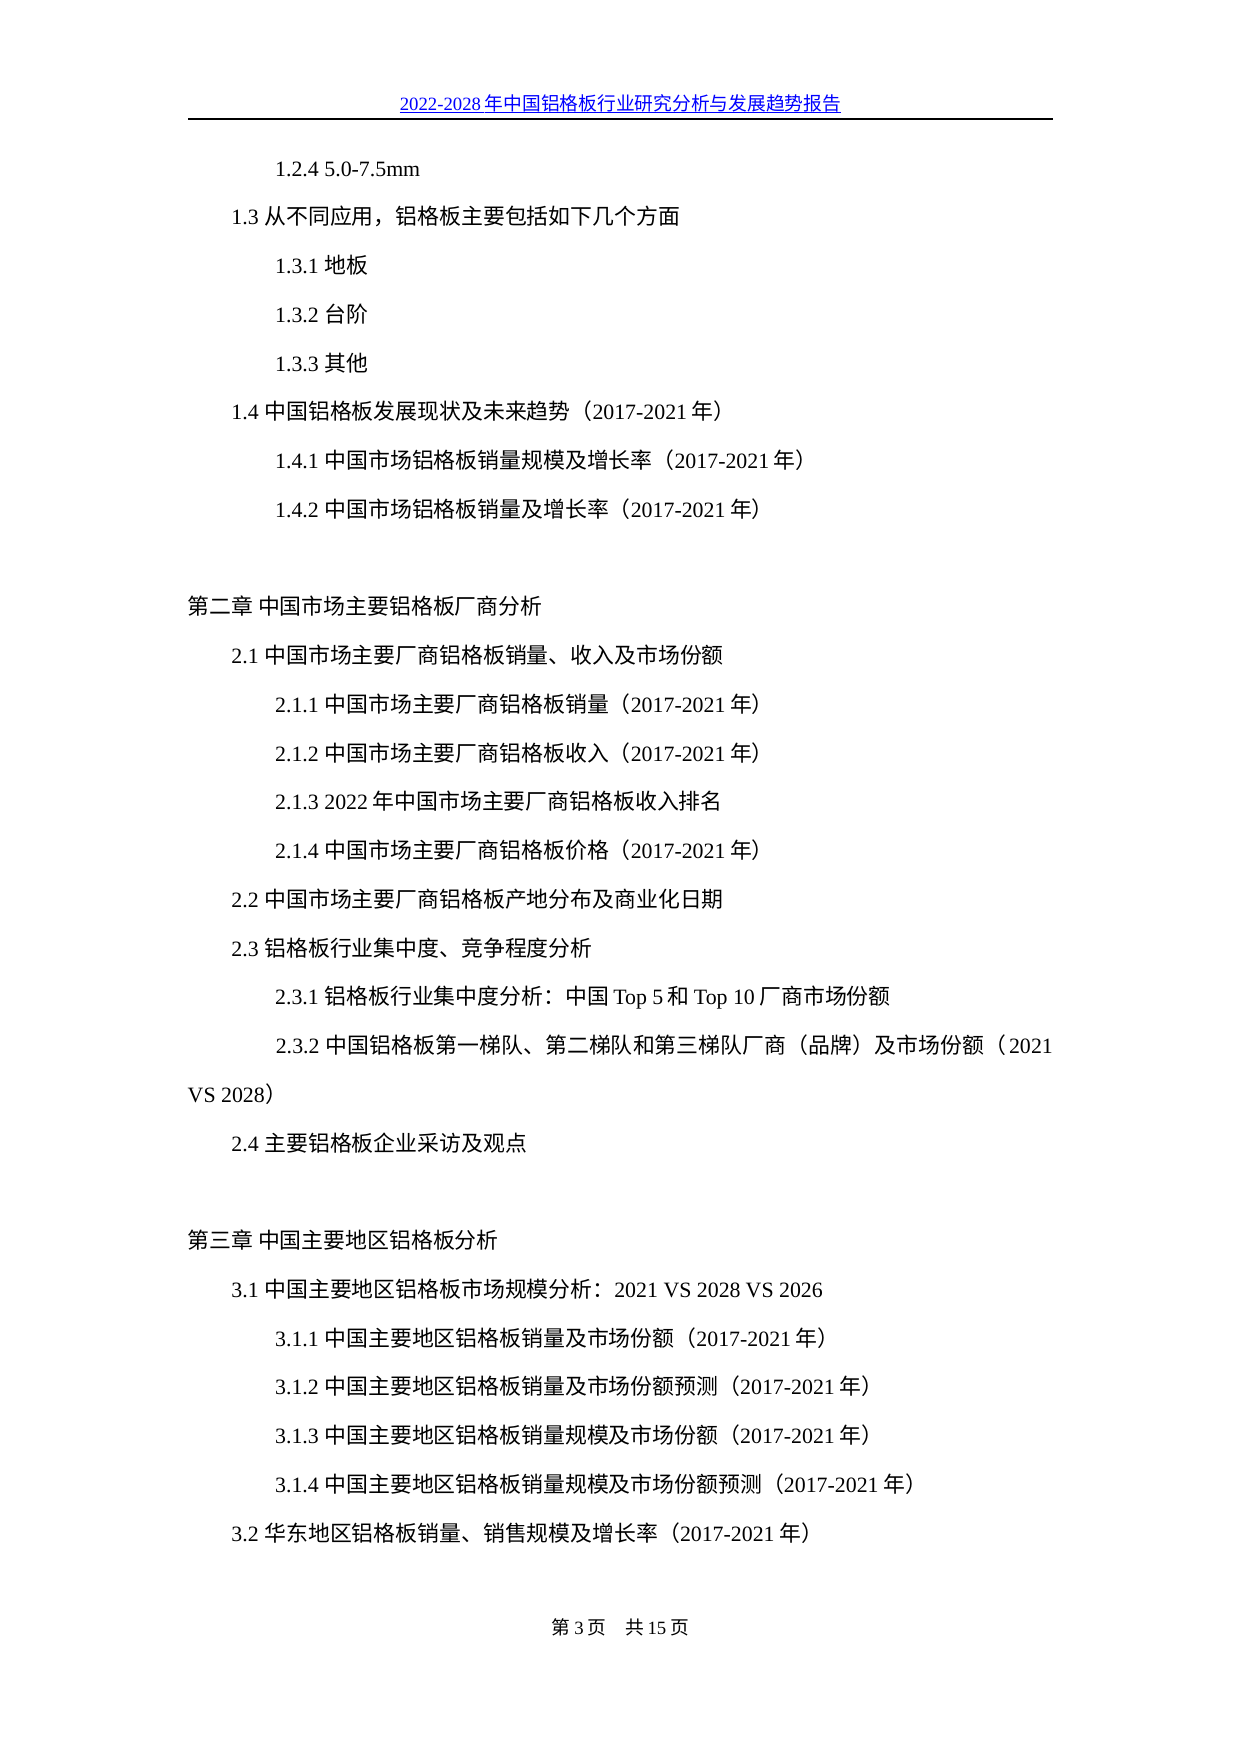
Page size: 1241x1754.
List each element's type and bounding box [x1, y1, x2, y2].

text [187, 150, 1053, 1548]
